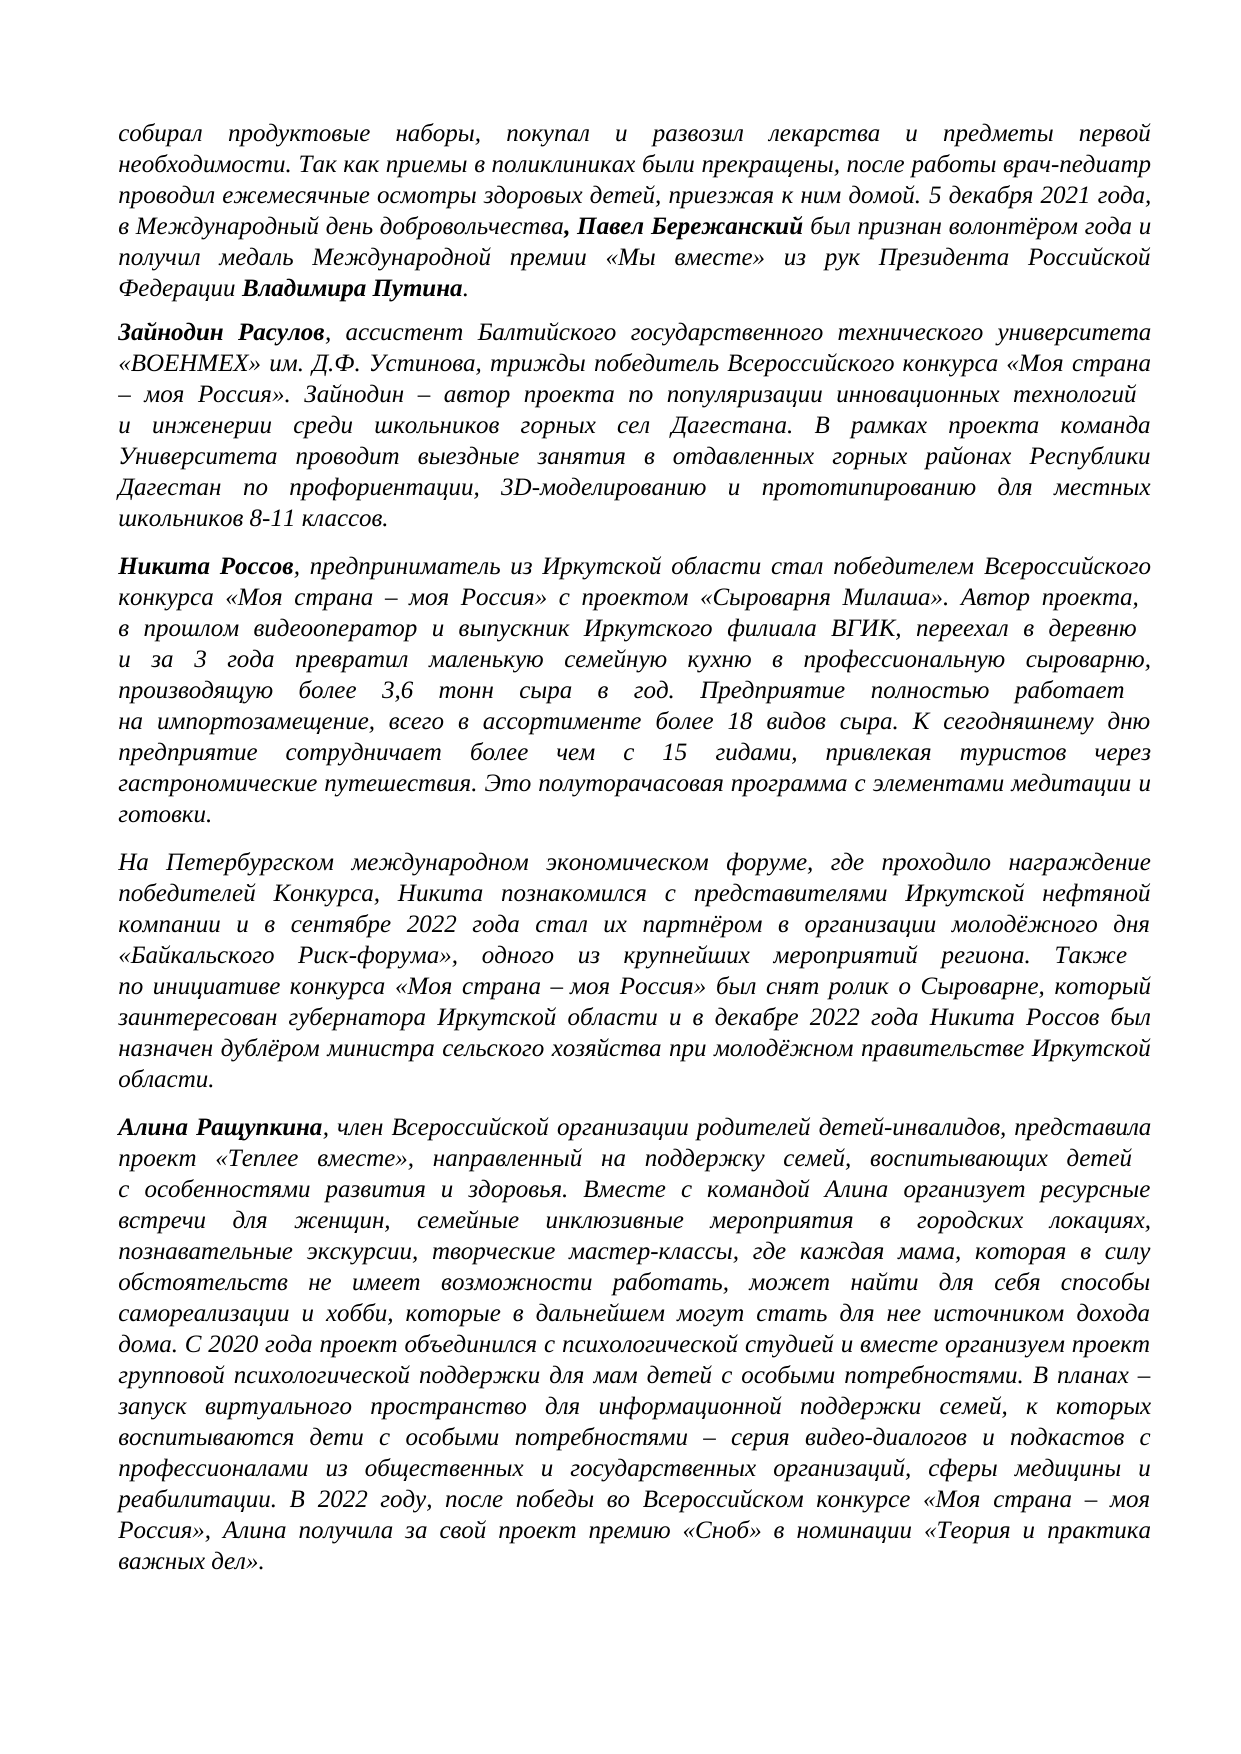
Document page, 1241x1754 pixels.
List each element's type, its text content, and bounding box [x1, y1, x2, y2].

text Зайнодин Расулов, ассистент Балтийского государственного технического университета «ВОЕНМЕХ» им. Д.Ф. Устинова, трижды победитель Всероссийского конкурса «Моя страна – моя Россия». Зайнодин – автор проекта по популяризации инновационных технологий и инженерии среди школьников горных сел Дагестана. В рамках проекта команда Университета проводит выездные занятия в отдавленных горных районах Республики Дагестан по профориентации, 3D-моделированию и прототипированию для местных школьников 8-11 классов. [118, 317, 1152, 532]
text Никита Россов, предприниматель из Иркутской области стал победителем Всероссийского конкурса «Моя страна – моя Россия» с проектом «Сыроварня Милаша». Автор проекта, в прошлом видеооператор и выпускник Иркутского филиала ВГИК, переехал в деревню и за 3 года превратил маленькую семейную кухню в профессиональную сыроварню, производящую более 3,6 тонн сыра в год. Предприятие полностью работает на импортозамещение, всего в ассортименте более 18 видов сыра. К сегодняшнему дню предприятие сотрудничает более чем с 15 гидами, привлекая туристов через гастрономические путешествия. Это полуторачасовая программа с элементами медитации и готовки. [118, 551, 1152, 828]
text Алина Ращупкина, член Всероссийской организации родителей детей-инвалидов, представила проект «Теплее вместе», направленный на поддержку семей, воспитывающих детей с особенностями развития и здоровья. Вместе с командой Алина организует ресурсные встречи для женщин, семейные инклюзивные мероприятия в городских локациях, познавательные экскурсии, творческие мастер-классы, где каждая мама, которая в силу обстоятельств не имеет возможности работать, может найти для себя способы самореализации и хобби, которые в дальнейшем могут стать для нее источником дохода дома. С 2020 года проект объединился с психологической студией и вместе организуем проект групповой психологической поддержки для мам детей с особыми потребностями. В планах – запуск виртуального пространство для информационной поддержки семей, к которых воспитываются дети с особыми потребностями – серия видео-диалогов и подкастов с профессионалами из общественных и государственных организаций, сферы медицины и реабилитации. В 2022 году, после победы во Всероссийском конкурсе «Моя страна – моя Россия», Алина получила за свой проект премию «Сноб» в номинации «Теория и практика важных дел». [118, 1112, 1152, 1575]
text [118, 118, 1152, 302]
text На Петербургском международном экономическом форуме, где проходило награждение победителей Конкурса, Никита познакомился с представителями Иркутской нефтяной компании и в сентябре 2022 года стал их партнёром в организации молодёжного дня «Байкальского Риск-форума», одного из крупнейших мероприятий региона. Также по инициативе конкурса «Моя страна – моя Россия» был снят ролик о Сыроварне, который заинтересован губернатора Иркутской области и в декабре 2022 года Никита Россов был назначен дублёром министра сельского хозяйства при молодёжном правительстве Иркутской области. [118, 847, 1152, 1093]
